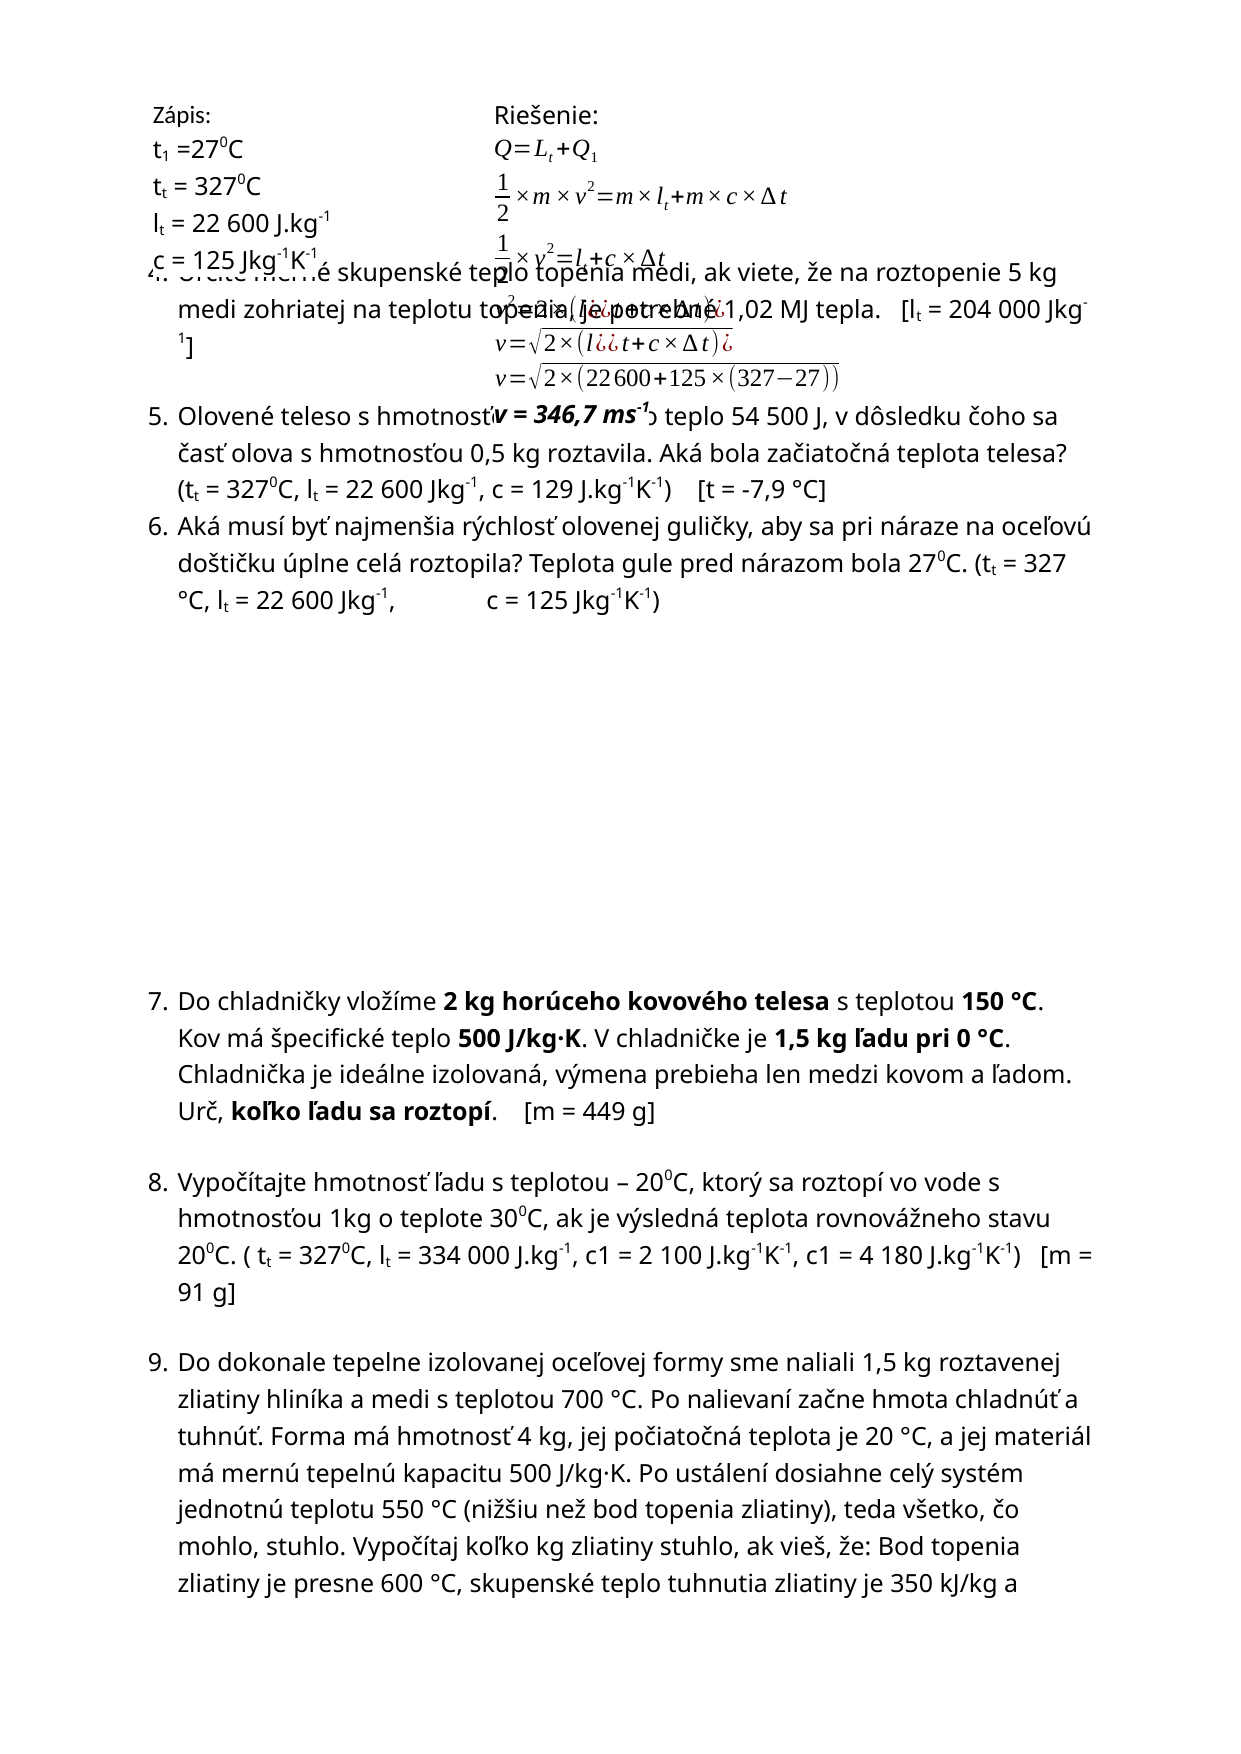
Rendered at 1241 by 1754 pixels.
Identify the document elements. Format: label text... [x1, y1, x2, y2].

list Do chladničky vložíme 2 kg horúceho kovového telesa s teplotou 150 °C. Kov má špecifické teplo 500 J/kg·K. V chladničke je 1,5 kg ľadu pri 0 °C. Chladnička je ideálne izolovaná, výmena prebieha len medzi kovom a ľadom. Urč, koľko ľadu sa roztopí. [m = 449 g] [148, 984, 1093, 1162]
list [148, 148, 1093, 252]
list Určite merné skupenské teplo topenia medi, ak viete, že na roztopenie 5 kg medi zohriatej na teplotu topenia, je potrebné 1,02 MJ tepla. [lt = 204 000 Jkg-1] [148, 255, 1093, 396]
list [148, 1345, 1093, 1599]
list Olovené teleso s hmotnosťou 1 kg prijalo teplo 54 500 J, v dôsledku čoho sa časť olova s hmotnosťou 0,5 kg roztavila. Aká bola začiatočná teplota telesa? (tt = 3270C, lt = 22 600 Jkg-1, c = 129 J.kg-1K-1) [t = -7,9 °C] [148, 398, 1093, 506]
list Aká musí byť najmenšia rýchlosť olovenej guličky, aby sa pri náraze na oceľovú doštičku úplne celá roztopila? Teplota gule pred nárazom bola 270C. (tt = 327 °C, lt = 22 600 Jkg-1, c = 125 Jkg-1K-1) [148, 509, 1093, 981]
list Vypočítajte hmotnosť ľadu s teplotou – 200C, ktorý sa roztopí vo vode s hmotnosťou 1kg o teplote 300C, ak je výsledná teplota rovnovážneho stavu 200C. ( tt = 3270C, lt = 334 000 J.kg-1, c1 = 2 100 J.kg-1K-1, c1 = 4 180 J.kg-1K-1) [m = 91 g] [148, 1164, 1093, 1342]
